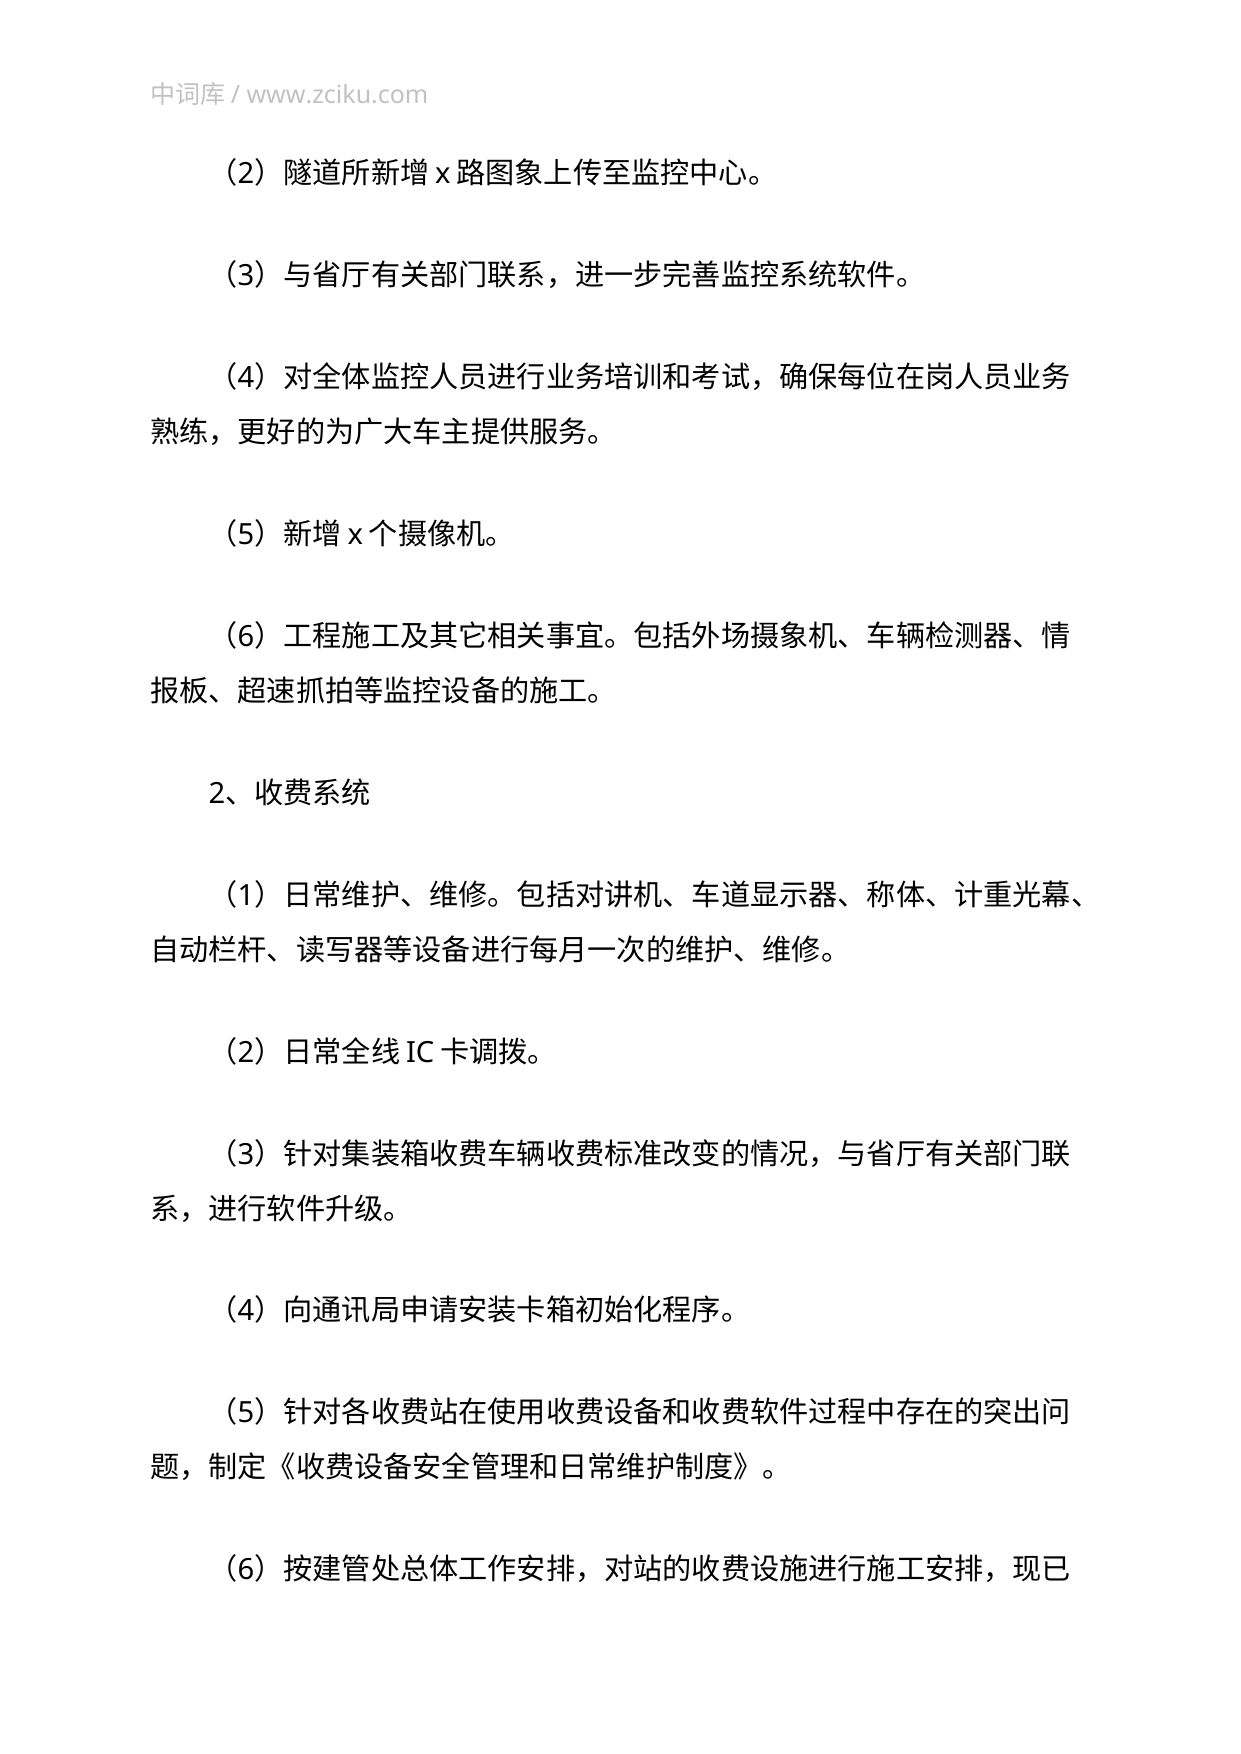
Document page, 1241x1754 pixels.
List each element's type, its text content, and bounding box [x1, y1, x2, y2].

text （4）向通讯局申请安装卡箱初始化程序。 [150, 1287, 1090, 1329]
text （3）与省厅有关部门联系，进一步完善监控系统软件。 [150, 252, 1090, 294]
text （5）针对各收费站在使用收费设备和收费软件过程中存在的突出问题，制定《收费设备安全管理和日常维护制度》。 [150, 1389, 1090, 1486]
text 2、收费系统 [150, 769, 1090, 812]
text （6）工程施工及其它相关事宜。包括外场摄象机、车辆检测器、情报板、超速抓拍等监控设备的施工。 [150, 613, 1090, 710]
text （1）日常维护、维修。包括对讲机、车道显示器、称体、计重光幕、自动栏杆、读写器等设备进行每月一次的维护、维修。 [150, 871, 1090, 969]
text （2）日常全线IC卡调拨。 [150, 1028, 1090, 1071]
text （2）隧道所新增x路图象上传至监控中心。 [150, 150, 1090, 192]
text （4）对全体监控人员进行业务培训和考试，确保每位在岗人员业务熟练，更好的为广大车主提供服务。 [150, 354, 1090, 451]
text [150, 1546, 1090, 1588]
text （5）新增x个摄像机。 [150, 511, 1090, 553]
text （3）针对集装箱收费车辆收费标准改变的情况，与省厅有关部门联系，进行软件升级。 [150, 1130, 1090, 1227]
